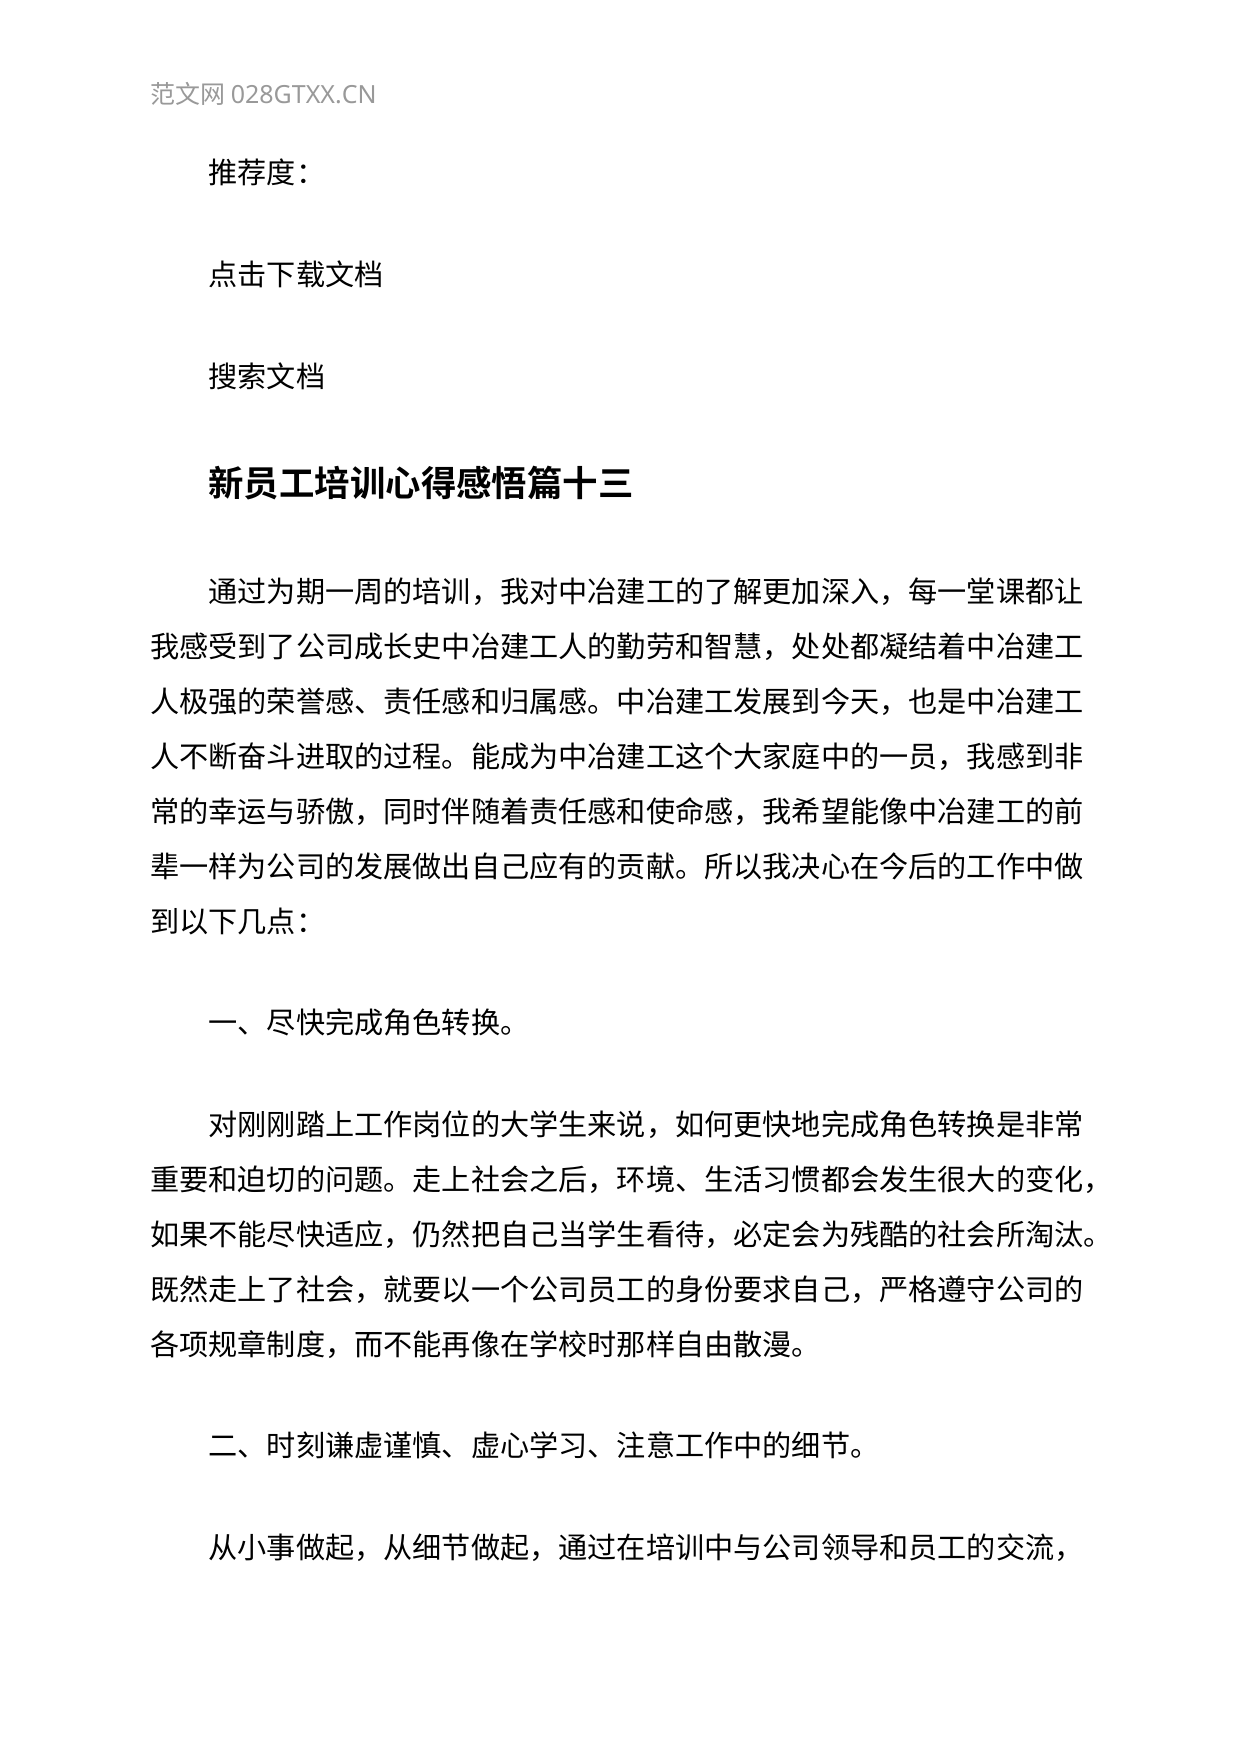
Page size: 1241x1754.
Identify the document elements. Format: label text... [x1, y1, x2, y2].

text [150, 1525, 1090, 1567]
text 对刚刚踏上工作岗位的大学生来说，如何更快地完成角色转换是非常重要和迫切的问题。走上社会之后，环境、生活习惯都会发生很大的变化，如果不能尽快适应，仍然把自己当学生看待，必定会为残酷的社会所淘汰。既然走上了社会，就要以一个公司员工的身份要求自己，严格遵守公司的各项规章制度，而不能再像在学校时那样自由散漫。 [150, 1102, 1090, 1363]
text 通过为期一周的培训，我对中冶建工的了解更加深入，每一堂课都让我感受到了公司成长史中冶建工人的勤劳和智慧，处处都凝结着中冶建工人极强的荣誉感、责任感和归属感。中冶建工发展到今天，也是中冶建工人不断奋斗进取的过程。能成为中冶建工这个大家庭中的一员，我感到非常的幸运与骄傲，同时伴随着责任感和使命感，我希望能像中冶建工的前辈一样为公司的发展做出自己应有的贡献。所以我决心在今后的工作中做到以下几点： [150, 569, 1090, 940]
text 点击下载文档 [150, 252, 1090, 294]
text 搜索文档 [150, 353, 1090, 396]
text 一、尽快完成角色转换。 [150, 1000, 1090, 1042]
text 新员工培训心得感悟篇十三 [150, 455, 1090, 507]
text 二、时刻谦虚谨慎、虚心学习、注意工作中的细节。 [150, 1423, 1090, 1465]
text 推荐度： [150, 150, 1090, 192]
